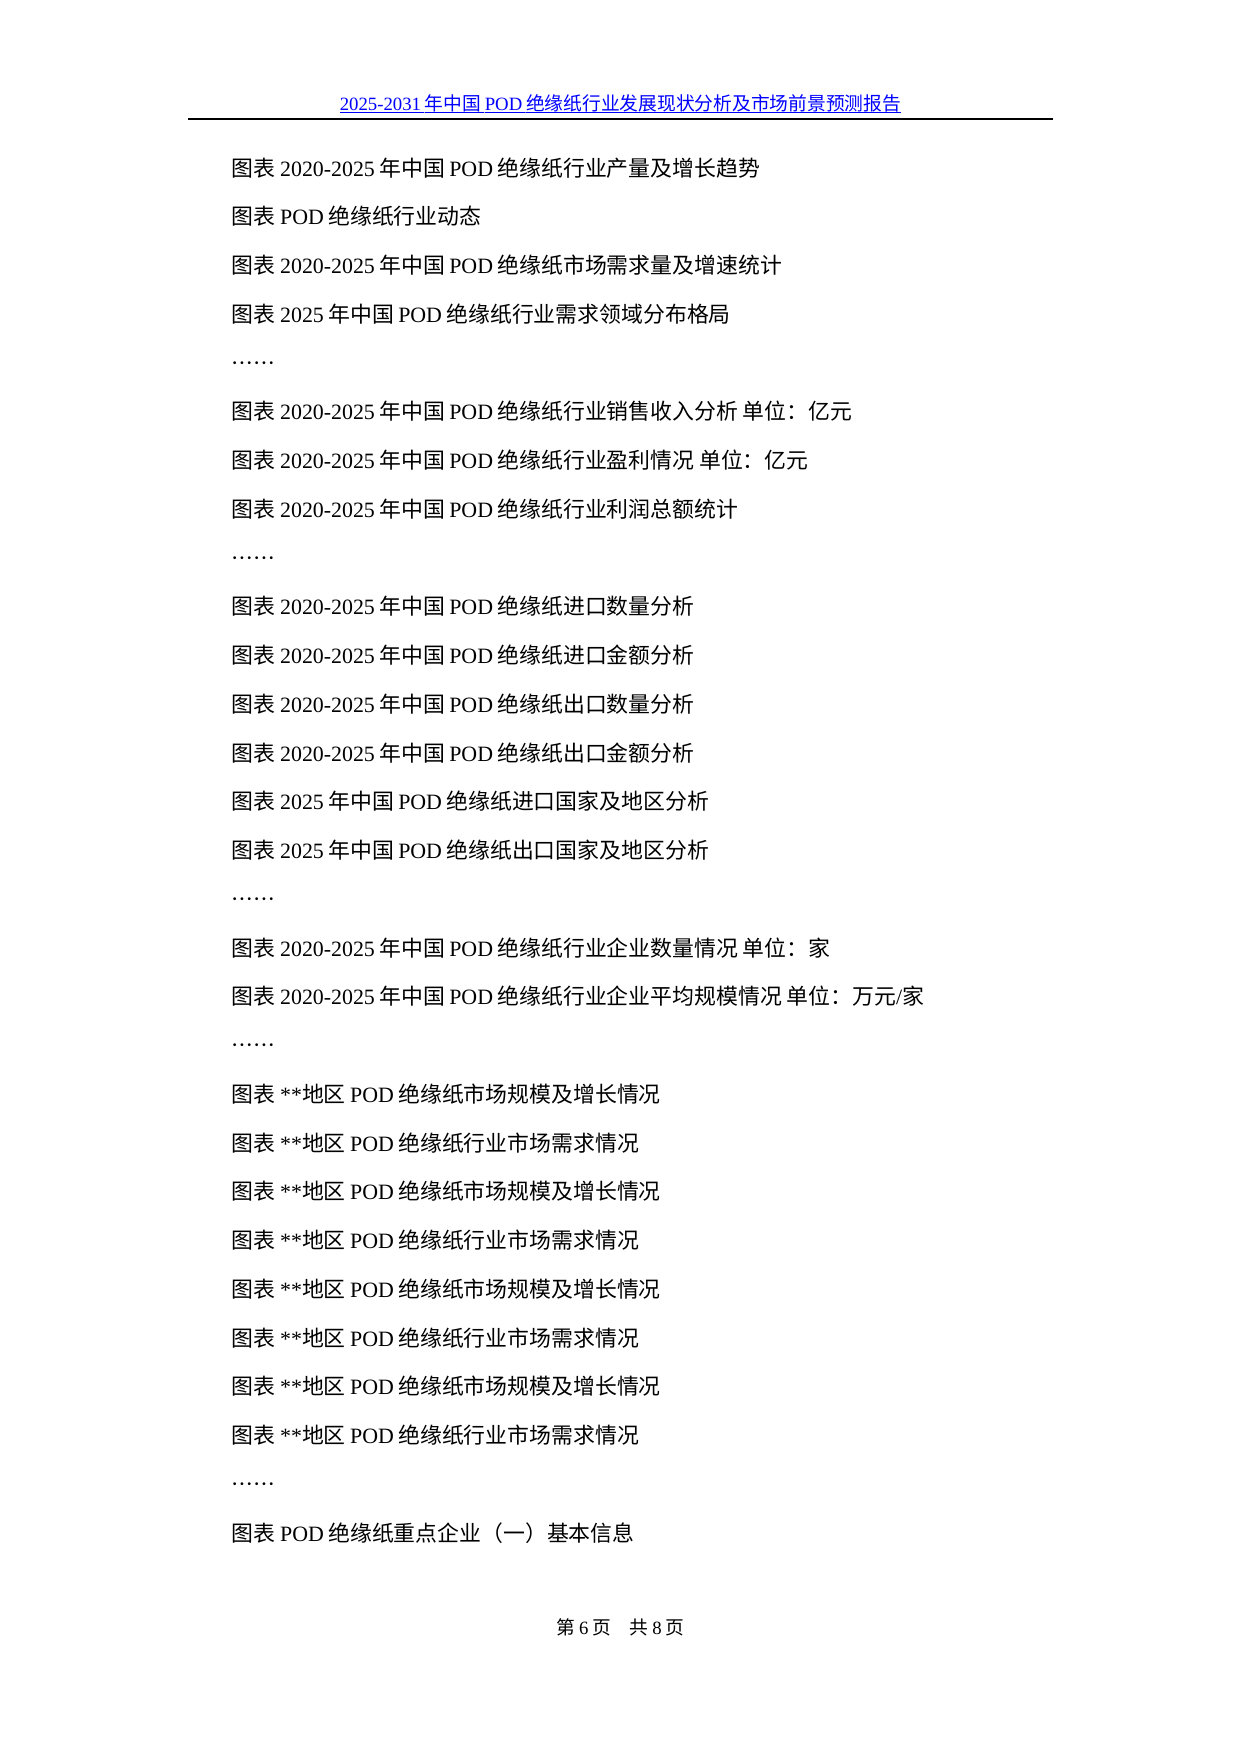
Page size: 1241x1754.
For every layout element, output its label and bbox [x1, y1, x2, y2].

text [187, 150, 1053, 1548]
